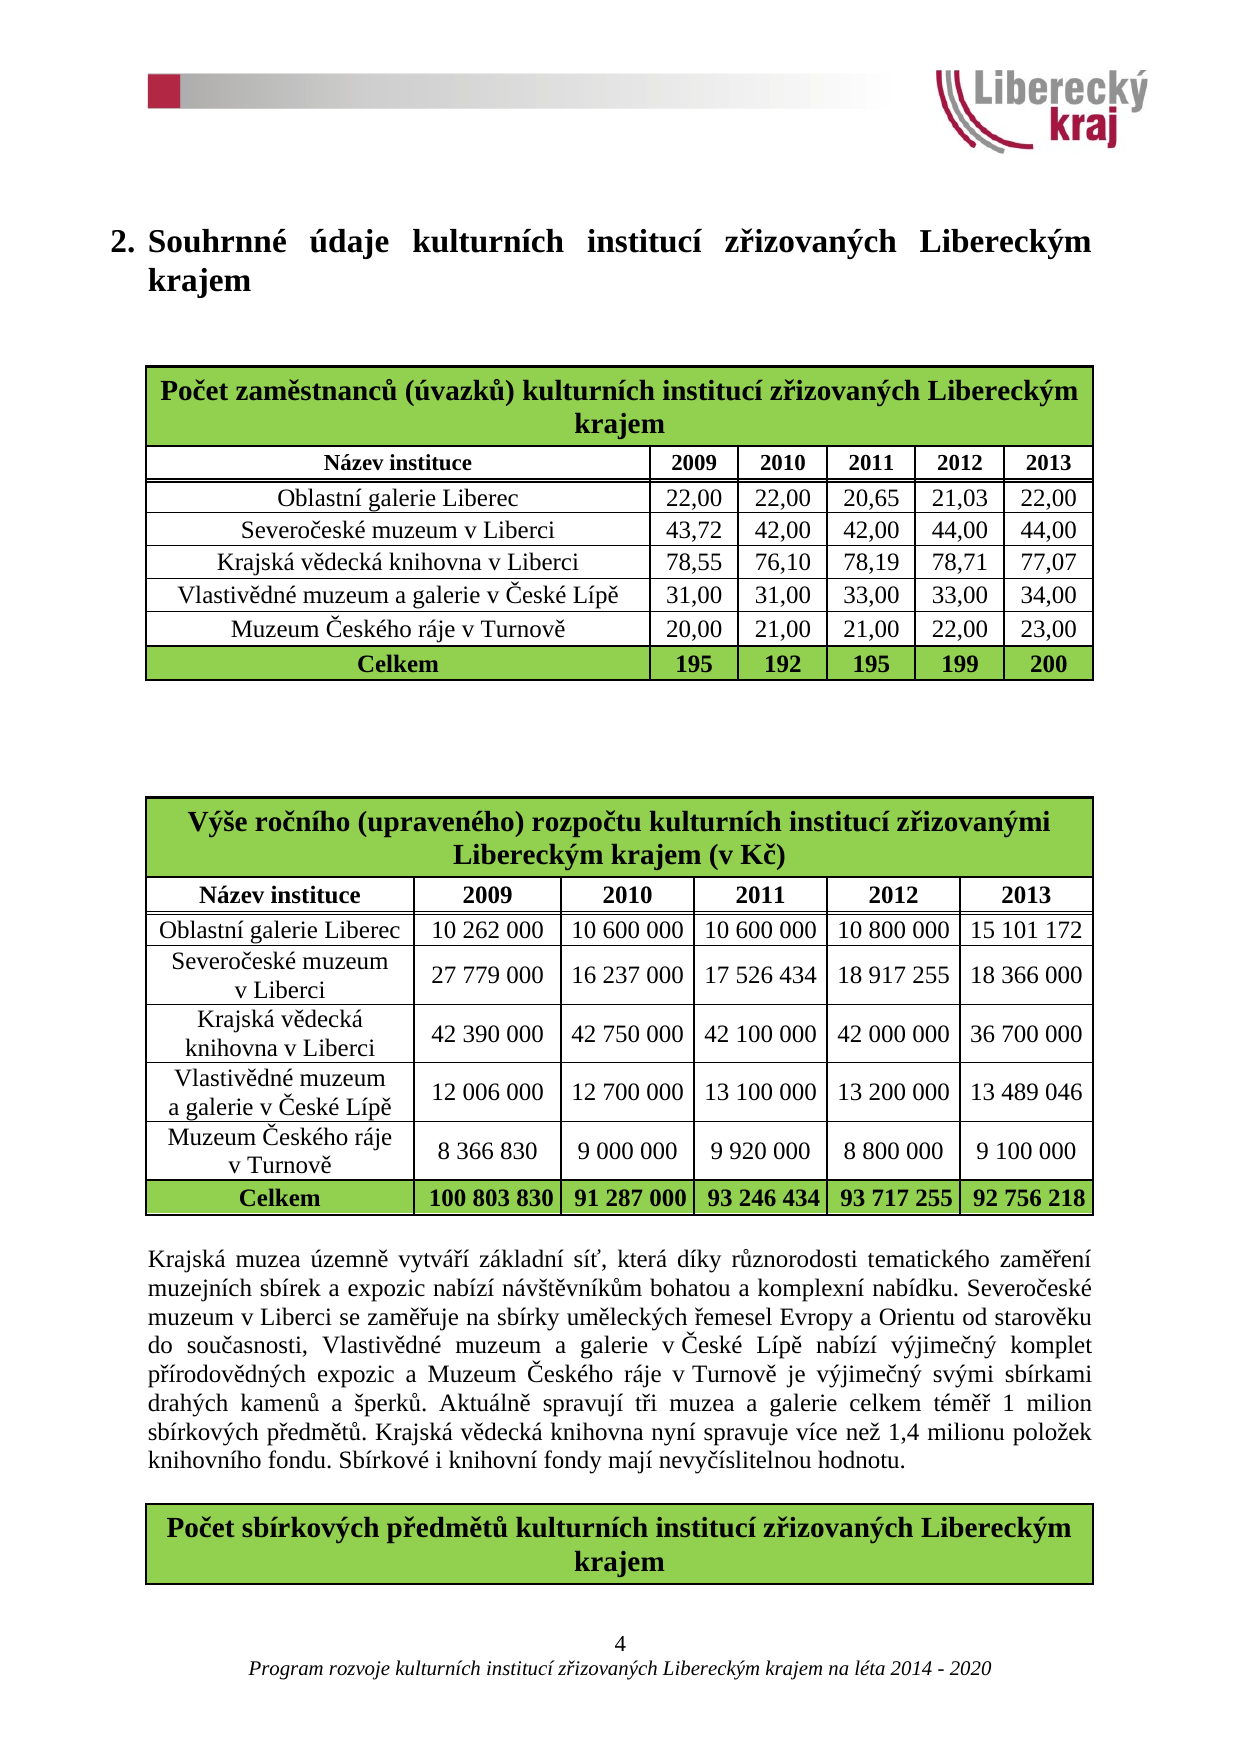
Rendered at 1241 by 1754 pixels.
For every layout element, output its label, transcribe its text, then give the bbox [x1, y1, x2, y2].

table_cell 10 800 000 [828, 915, 959, 945]
table_cell 42,00 [739, 513, 826, 545]
table_cell 78,55 [651, 546, 737, 578]
table_cell 44,00 [916, 513, 1003, 545]
table_cell 78,71 [916, 546, 1003, 578]
table_cell 22,00 [916, 612, 1003, 645]
table_cell 16 237 000 [562, 946, 693, 1003]
table_cell 200 [1005, 647, 1092, 679]
table_cell 42 100 000 [695, 1005, 826, 1062]
table_cell 12 700 000 [562, 1063, 693, 1121]
table_header Výše ročního (upraveného) rozpočtu kulturních institucí zřizovanými Libereckým krajem (v Kč) [147, 799, 1092, 876]
table_cell Celkem [147, 1181, 413, 1213]
table_cell 20,00 [651, 612, 737, 645]
table_cell 2013 [961, 878, 1092, 911]
table_cell Celkem [147, 647, 649, 679]
table_cell 18 366 000 [961, 946, 1092, 1003]
table_cell 8 800 000 [828, 1122, 959, 1179]
table_cell 27 779 000 [415, 946, 560, 1003]
table_cell 42 390 000 [415, 1005, 560, 1062]
table_cell 199 [916, 647, 1003, 679]
table_cell 42 000 000 [828, 1005, 959, 1062]
table_cell 2011 [695, 878, 826, 911]
table_cell 10 600 000 [695, 915, 826, 945]
table_cell 100 803 830 [415, 1181, 560, 1213]
table_cell Severočeské muzeum v Liberci [147, 946, 413, 1003]
table_cell 21,03 [916, 483, 1003, 512]
table_cell 22,00 [651, 483, 737, 512]
list Souhrnné údaje kulturních institucí zřizovaných Libereckým krajem [110, 222, 1093, 298]
table_cell Název instituce [147, 447, 649, 478]
table_cell 2010 [562, 878, 693, 911]
table_cell 12 006 000 [415, 1063, 560, 1121]
table_cell Oblastní galerie Liberec [147, 483, 649, 512]
table_cell 21,00 [739, 612, 826, 645]
table_cell 9 000 000 [562, 1122, 693, 1179]
table_cell 43,72 [651, 513, 737, 545]
table_cell 2011 [828, 447, 914, 478]
table_cell 9 100 000 [961, 1122, 1092, 1179]
table_cell 34,00 [1005, 579, 1092, 611]
table_cell 13 489 046 [961, 1063, 1092, 1121]
table_cell 33,00 [828, 579, 914, 611]
table_cell 31,00 [651, 579, 737, 611]
table_cell 18 917 255 [828, 946, 959, 1003]
table_cell 36 700 000 [961, 1005, 1092, 1062]
table_cell 2009 [415, 878, 560, 911]
table_cell Vlastivědné muzeum a galerie v České Lípě [147, 579, 649, 611]
table_cell 42 750 000 [562, 1005, 693, 1062]
table_cell 76,10 [739, 546, 826, 578]
table_cell 13 100 000 [695, 1063, 826, 1121]
table_cell Muzeum Českého ráje v Turnově [147, 612, 649, 645]
picture [147, 73, 895, 109]
picture [936, 70, 1148, 154]
table_cell 44,00 [1005, 513, 1092, 545]
table_cell 10 262 000 [415, 915, 560, 945]
table_cell 13 200 000 [828, 1063, 959, 1121]
table_cell 2013 [1005, 447, 1092, 478]
table_cell 78,19 [828, 546, 914, 578]
table_cell 22,00 [1005, 483, 1092, 512]
table_cell 93 246 434 [695, 1181, 826, 1213]
table_cell 23,00 [1005, 612, 1092, 645]
table_cell 92 756 218 [961, 1181, 1092, 1213]
table_header Počet sbírkových předmětů kulturních institucí zřizovaných Libereckým krajem [147, 1505, 1092, 1583]
table_cell 195 [651, 647, 737, 679]
table_cell Název instituce [147, 878, 413, 911]
table_cell 2012 [916, 447, 1003, 478]
table_cell 2010 [739, 447, 826, 478]
table_cell 21,00 [828, 612, 914, 645]
table_cell 42,00 [828, 513, 914, 545]
table_cell 20,65 [828, 483, 914, 512]
table_cell 17 526 434 [695, 946, 826, 1003]
table_cell Krajská vědecká knihovna v Liberci [147, 546, 649, 578]
table_cell 10 600 000 [562, 915, 693, 945]
table_cell Oblastní galerie Liberec [147, 915, 413, 945]
table_cell 2012 [828, 878, 959, 911]
table_cell 91 287 000 [562, 1181, 693, 1213]
table_cell Severočeské muzeum v Liberci [147, 513, 649, 545]
table_cell 195 [828, 647, 914, 679]
table_cell 77,07 [1005, 546, 1092, 578]
table_cell Krajská vědecká knihovna v Liberci [147, 1005, 413, 1062]
table_cell Muzeum Českého ráje v Turnově [147, 1122, 413, 1179]
table_cell 8 366 830 [415, 1122, 560, 1179]
table_cell 2009 [651, 447, 737, 478]
table_header Počet zaměstnanců (úvazků) kulturních institucí zřizovaných Libereckým krajem [147, 368, 1092, 445]
table_cell 192 [739, 647, 826, 679]
table_cell 31,00 [739, 579, 826, 611]
table_cell Vlastivědné muzeum a galerie v České Lípě [147, 1063, 413, 1121]
table_cell 22,00 [739, 483, 826, 512]
text Krajská muzea územně vytváří základní síť, která díky různorodosti tematického zaměření muzejních sbírek a expozic nabízí návštěvníkům bohatou a komplexní nabídku. Severočeské muzeum v Liberci se zaměřuje na sbírky uměleckých řemesel Evropy a Orientu od starověku do současnosti, Vlastivědné muzeum a galerie v České Lípě nabízí výjimečný komplet přírodovědných expozic a Muzeum Českého ráje v Turnově je výjimečný svými sbírkami drahých kamenů a šperků. Aktuálně spravují tři muzea a galerie celkem téměř 1 milion sbírkových předmětů. Krajská vědecká knihovna nyní spravuje více než 1,4 milionu položek knihovního fondu. Sbírkové i knihovní fondy mají nevyčíslitelnou hodnotu. [148, 1244, 1093, 1474]
table_cell 93 717 255 [828, 1181, 959, 1213]
table_cell 9 920 000 [695, 1122, 826, 1179]
table_cell 33,00 [916, 579, 1003, 611]
table_cell 15 101 172 [961, 915, 1092, 945]
